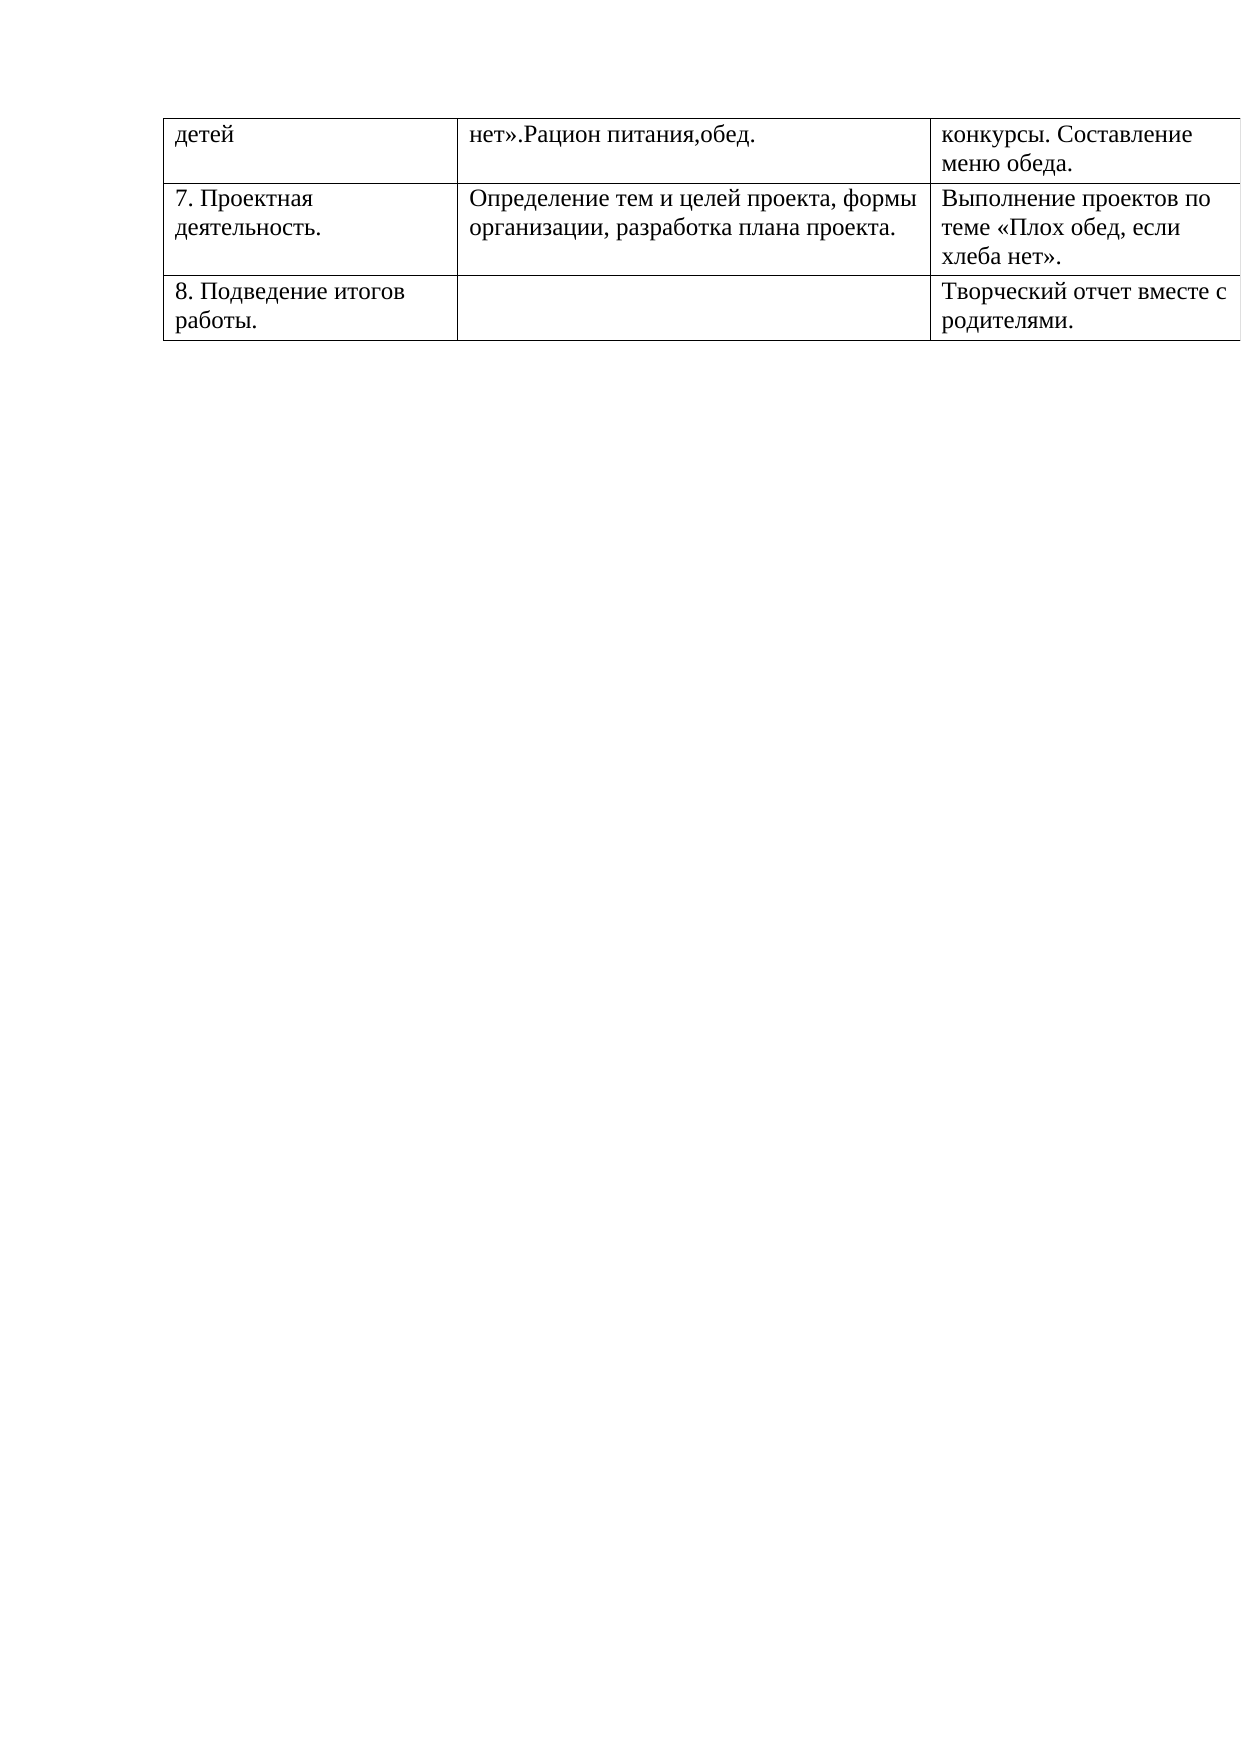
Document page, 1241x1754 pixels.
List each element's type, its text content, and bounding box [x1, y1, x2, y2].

table_cell 8. Подведение итогов работы. [164, 276, 457, 340]
table_cell [458, 276, 930, 340]
table_cell Творческий отчет вместе с родителями. [931, 276, 1240, 340]
table_cell Определение тем и целей проекта, формы организации, разработка плана проекта. [458, 184, 930, 275]
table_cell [164, 119, 457, 182]
table_cell Выполнение проектов по теме «Плох обед, если хлеба нет». [931, 184, 1240, 275]
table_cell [931, 119, 1240, 182]
table_cell 7. Проектная деятельность. [164, 184, 457, 275]
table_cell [458, 119, 930, 182]
